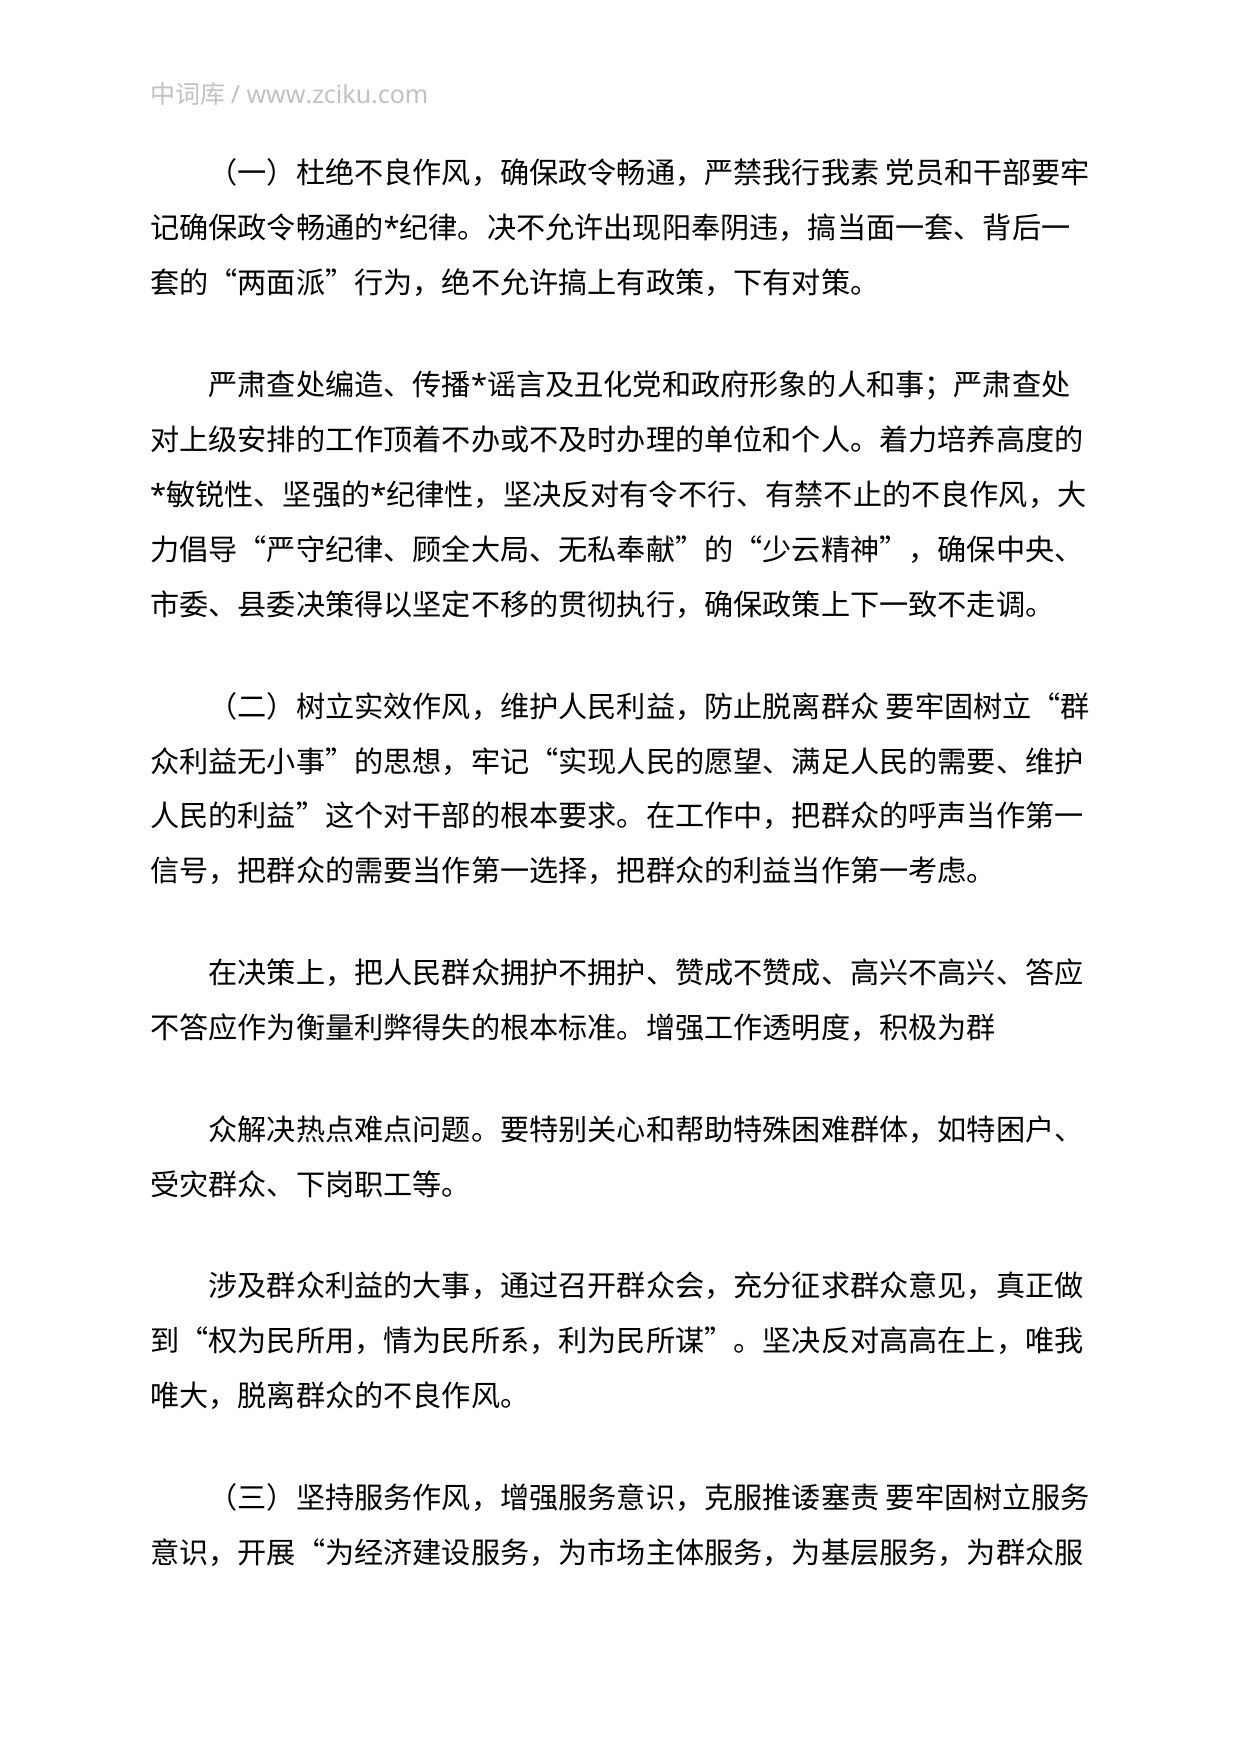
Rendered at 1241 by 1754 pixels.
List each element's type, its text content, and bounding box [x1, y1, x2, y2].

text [150, 1474, 1090, 1572]
text 众解决热点难点问题。要特别关心和帮助特殊困难群体，如特困户、受灾群众、下岗职工等。 [150, 1106, 1090, 1203]
text 在决策上，把人民群众拥护不拥护、赞成不赞成、高兴不高兴、答应不答应作为衡量利弊得失的根本标准。增强工作透明度，积极为群 [150, 950, 1090, 1047]
text （二）树立实效作风，维护人民利益，防止脱离群众 要牢固树立“群众利益无小事”的思想，牢记“实现人民的愿望、满足人民的需要、维护人民的利益”这个对干部的根本要求。在工作中，把群众的呼声当作第一信号，把群众的需要当作第一选择，把群众的利益当作第一考虑。 [150, 683, 1090, 890]
text 涉及群众利益的大事，通过召开群众会，充分征求群众意见，真正做到“权为民所用，情为民所系，利为民所谋”。坚决反对高高在上，唯我唯大，脱离群众的不良作风。 [150, 1263, 1090, 1415]
text （一）杜绝不良作风，确保政令畅通，严禁我行我素 党员和干部要牢记确保政令畅通的*纪律。决不允许出现阳奉阴违，搞当面一套、背后一套的“两面派”行为，绝不允许搞上有政策，下有对策。 [150, 150, 1090, 302]
text 严肃查处编造、传播*谣言及丑化党和政府形象的人和事；严肃查处对上级安排的工作顶着不办或不及时办理的单位和个人。着力培养高度的*敏锐性、坚强的*纪律性，坚决反对有令不行、有禁不止的不良作风，大力倡导“严守纪律、顾全大局、无私奉献”的“少云精神”，确保中央、市委、县委决策得以坚定不移的贯彻执行，确保政策上下一致不走调。 [150, 362, 1090, 624]
